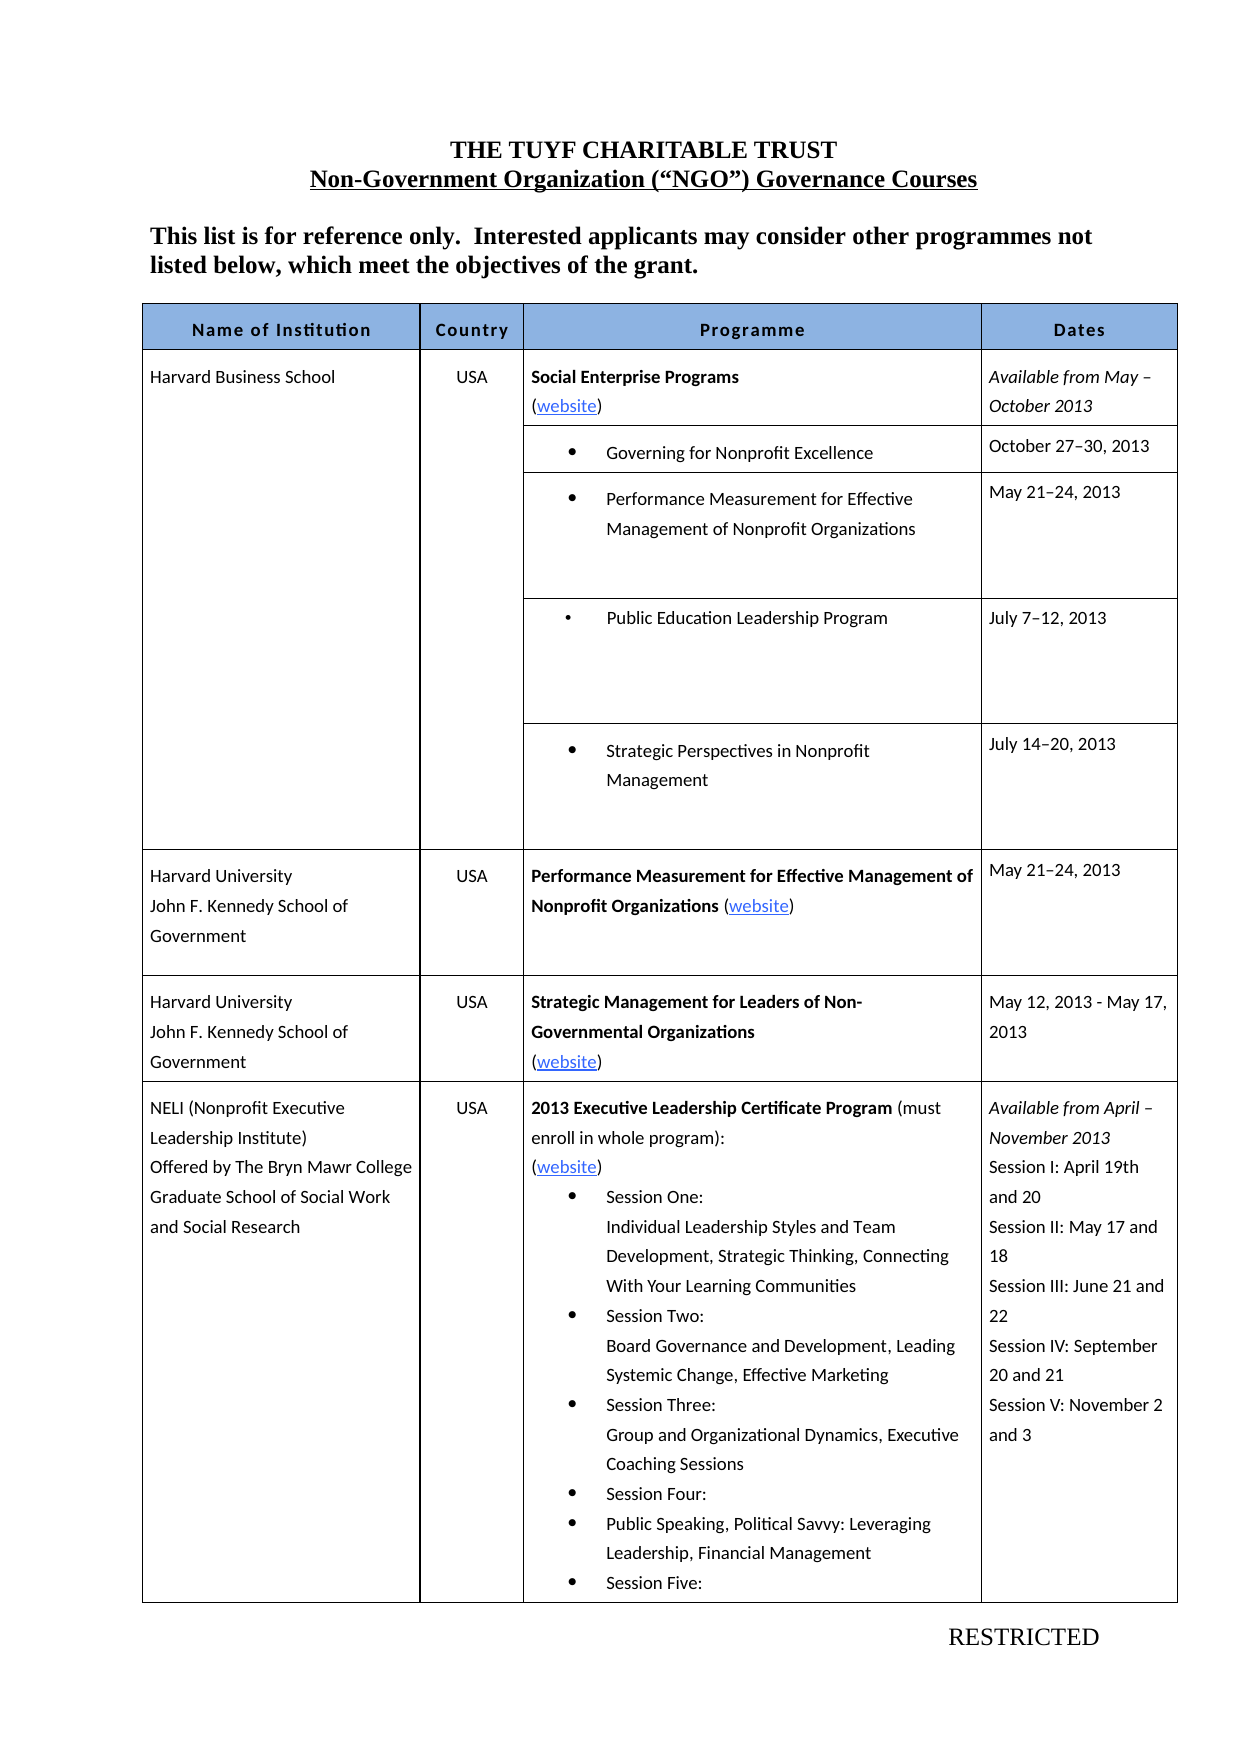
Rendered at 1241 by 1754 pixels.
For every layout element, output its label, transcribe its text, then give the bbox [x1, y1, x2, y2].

table_header Name of Institution [143, 304, 419, 349]
table_header Dates [982, 304, 1177, 349]
table_cell May 21–24, 2013 [982, 473, 1177, 597]
table_cell May 21–24, 2013 [982, 850, 1177, 975]
table_cell May 12, 2013 - May 17, 2013 [982, 976, 1177, 1081]
table_cell October 27–30, 2013 [982, 426, 1177, 472]
table_cell [421, 850, 523, 975]
table_cell Governing for Nonprofit Excellence [524, 426, 981, 472]
table_cell Public Education Leadership Program [524, 599, 981, 723]
table_cell Social Programs (website) [524, 350, 981, 425]
table_cell Performance Measurement for Effective Management of Nonprofit Organizations [524, 473, 981, 597]
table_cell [524, 1082, 981, 1602]
table_cell [421, 976, 523, 1081]
text This list is for reference only. Interested applicants may consider other programmes not listed below, which meet the objectives of the grant. [150, 221, 1137, 279]
table_header Programme [524, 304, 981, 349]
table_cell of Government [143, 850, 419, 975]
table_cell Strategic Management for Leaders of Non-Governmental Organizations (website) [524, 976, 981, 1081]
table_cell Available from May – October 2013 [982, 350, 1177, 425]
table_cell July 7–12, 2013 [982, 599, 1177, 723]
table_cell [421, 1082, 523, 1602]
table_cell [982, 1082, 1177, 1602]
table_cell [143, 350, 419, 849]
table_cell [143, 1082, 419, 1602]
text Non-Government Organization (“NGO”) Governance Courses [150, 164, 1137, 192]
table_cell [421, 350, 523, 849]
table_cell Strategic Perspectives in Nonprofit Management [524, 724, 981, 849]
subtitle THE TUYF CHARITABLE TRUST [150, 135, 1137, 164]
table_header Country [421, 304, 523, 349]
table_cell Performance Measurement for Effective Management of Nonprofit Organizations (website) [524, 850, 981, 975]
table_cell of Government [143, 976, 419, 1081]
table_cell July 14–20, 2013 [982, 724, 1177, 849]
